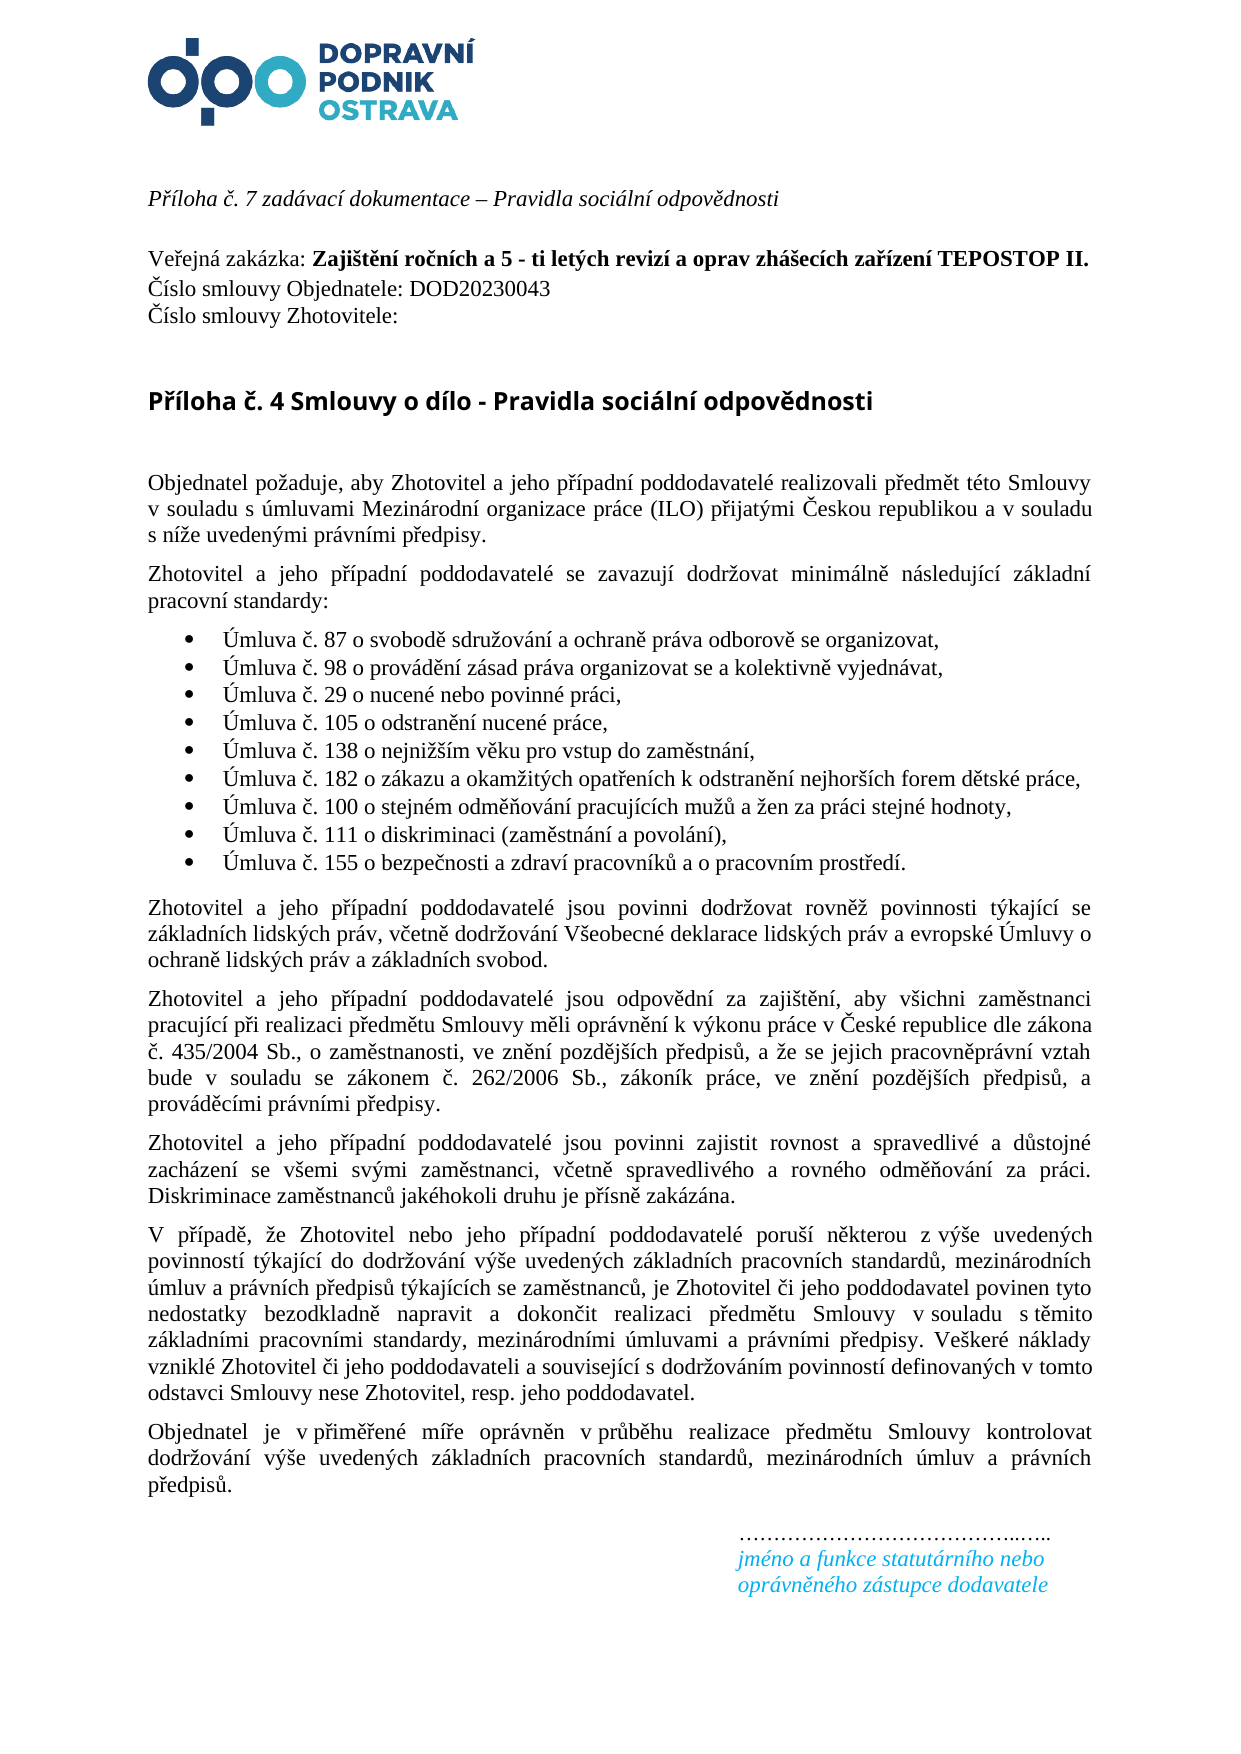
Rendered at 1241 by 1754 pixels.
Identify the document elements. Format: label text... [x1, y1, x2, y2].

text Objednatel požaduje, aby Zhotovitel a jeho případní poddodavatelé realizovali předmět této Smlouvy v souladu s úmluvami Mezinárodní organizace práce (ILO) přijatými Českou republikou a v souladu s níže uvedenými právními předpisy. [148, 469, 1093, 548]
text Zhotovitel a jeho případní poddodavatelé se zavazují dodržovat minimálně následující základní pracovní standardy: [148, 560, 1093, 613]
text Zhotovitel a jeho případní poddodavatelé jsou povinni dodržovat rovněž povinnosti týkající se základních lidských práv, včetně dodržování Všeobecné deklarace lidských práv a evropské Úmluvy o ochraně lidských práv a základních svobod. [148, 893, 1093, 973]
text Číslo smlouvy Zhotovitele: [148, 302, 1093, 328]
list Úmluva č. 98 o provádění zásad práva organizovat se a kolektivně vyjednávat, [185, 653, 1093, 680]
picture [147, 38, 476, 126]
text Veřejná zakázka: Zajištění ročních a 5 - ti letých revizí a oprav zhášecích zařízení TEPOSTOP II. [148, 245, 1093, 272]
list Úmluva č. 155 o bezpečnosti a zdraví pracovníků a o pracovním prostředí. [185, 849, 1093, 875]
text oprávněného zástupce dodavatele [664, 1571, 1093, 1598]
list Úmluva č. 105 o odstranění nucené práce, [185, 709, 1093, 736]
text Zhotovitel a jeho případní poddodavatelé jsou povinni zajistit rovnost a spravedlivé a důstojné zacházení se všemi svými zaměstnanci, včetně spravedlivého a rovného odměňování za práci. Diskriminace zaměstnanců jakéhokoli druhu je přísně zakázána. [148, 1129, 1093, 1208]
text Zhotovitel a jeho případní poddodavatelé jsou odpovědní za zajištění, aby všichni zaměstnanci pracující při realizaci předmětu Smlouvy měli oprávnění k výkonu práce v České republice dle zákona č. 435/2004 Sb., o zaměstnanosti, ve znění pozdějších předpisů, a že se jejich pracovněprávní vztah bude v souladu se zákonem č. 262/2006 Sb., zákoník práce, ve znění pozdějších předpisů, a prováděcími právními předpisy. [148, 985, 1093, 1117]
subtitle Příloha č. 4 Smlouvy o dílo - Pravidla sociální odpovědnosti [148, 383, 1093, 417]
text V případě, že Zhotovitel nebo jeho případní poddodavatelé poruší některou z výše uvedených povinností týkající do dodržování výše uvedených základních pracovních standardů, mezinárodních úmluv a právních předpisů týkajících se zaměstnanců, je Zhotovitel či jeho poddodavatel povinen tyto nedostatky bezodkladně napravit a dokončit realizaci předmětu Smlouvy v souladu s těmito základními pracovními standardy, mezinárodními úmluvami a právními předpisy. Veškeré náklady vzniklé Zhotovitel či jeho poddodavateli a související s dodržováním povinností definovaných v tomto odstavci Smlouvy nese Zhotovitel, resp. jeho poddodavatel. [148, 1221, 1093, 1405]
text …………………………………..….. [148, 1521, 1093, 1545]
text Objednatel je v přiměřené míře oprávněn v průběhu realizace předmětu Smlouvy kontrolovat dodržování výše uvedených základních pracovních standardů, mezinárodních úmluv a právních předpisů. [148, 1418, 1093, 1497]
text jméno a funkce statutárního nebo [148, 1545, 1093, 1571]
list Úmluva č. 87 o svobodě sdružování a ochraně práva odborově se organizovat, [185, 626, 1093, 652]
list Úmluva č. 29 o nucené nebo povinné práci, [185, 681, 1093, 708]
list Úmluva č. 111 o diskriminaci (zaměstnání a povolání), [185, 821, 1093, 847]
list Úmluva č. 100 o stejném odměňování pracujících mužů a žen za práci stejné hodnoty, [185, 793, 1093, 819]
text Číslo smlouvy Objednatele: DOD20230043 [148, 276, 1093, 302]
list Úmluva č. 182 o zákazu a okamžitých opatřeních k odstranění nejhorších forem dětské práce, [185, 765, 1093, 792]
text Příloha č. 7 zadávací dokumentace – Pravidla sociální odpovědnosti [148, 185, 1093, 211]
list Úmluva č. 138 o nejnižším věku pro vstup do zaměstnání, [185, 737, 1093, 764]
